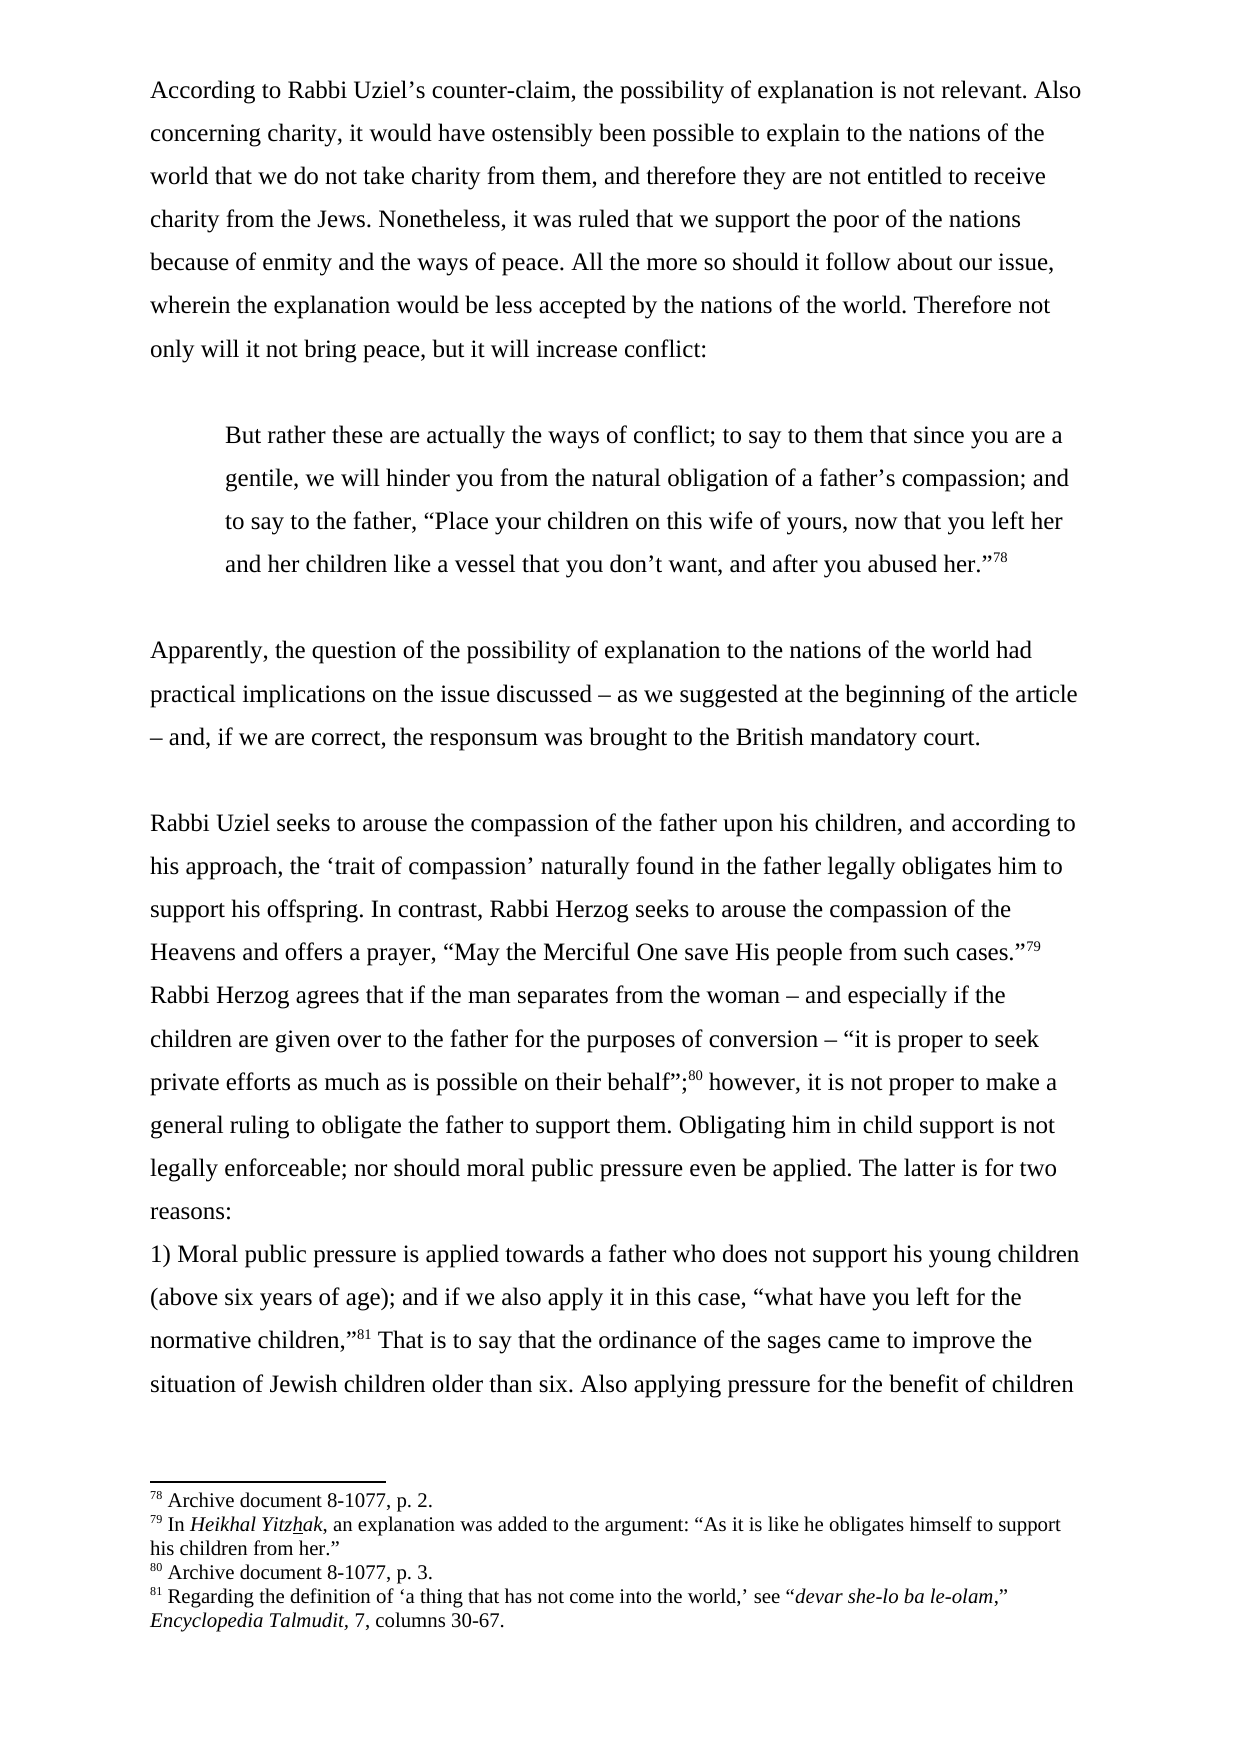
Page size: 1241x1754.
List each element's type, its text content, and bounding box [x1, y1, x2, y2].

text According to Rabbi Uziel’s counter-claim, the possibility of explanation is not relevant. Also concerning charity, it would have ostensibly been possible to explain to the nations of the world that we do not take charity from them, and therefore they are not entitled to receive charity from the Jews. Nonetheless, it was ruled that we support the poor of the nations because of enmity and the ways of peace. All the more so should it follow about our issue, wherein the explanation would be less accepted by the nations of the world. Therefore not only will it not bring peace, but it will increase conflict: [150, 75, 1090, 362]
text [150, 1239, 1090, 1397]
text Rabbi Uziel seeks to arouse the compassion of the father upon his children, and according to his approach, the ‘trait of compassion’ naturally found in the father legally obligates him to support his offspring. In contrast, Rabbi Herzog seeks to arouse the compassion of the Heavens and offers a prayer, “May the Merciful One save His people from such cases.” Rabbi Herzog agrees that if the man separates from the woman – and especially if the children are given over to the father for the purposes of conversion – “it is proper to seek private efforts as much as is possible on their behalf”; however, it is not proper to make a general ruling to obligate the father to support them. Obligating him in child support is not legally enforceable; nor should moral public pressure even be applied. The latter is for two reasons: [150, 808, 1090, 1225]
text Apparently, the question of the possibility of explanation to the nations of the world had practical implications on the issue discussed – as we suggested at the beginning of the article – and, if we are correct, the responsum was brought to the British mandatory court. [150, 636, 1090, 751]
text But rather these are actually the ways of conflict; to say to them that since you are a gentile, we will hinder you from the natural obligation of a father’s compassion; and to say to the father, “Place your children on this wife of yours, now that you left her and her children like a vessel that you don’t want, and after you abused her.” [225, 420, 1090, 578]
